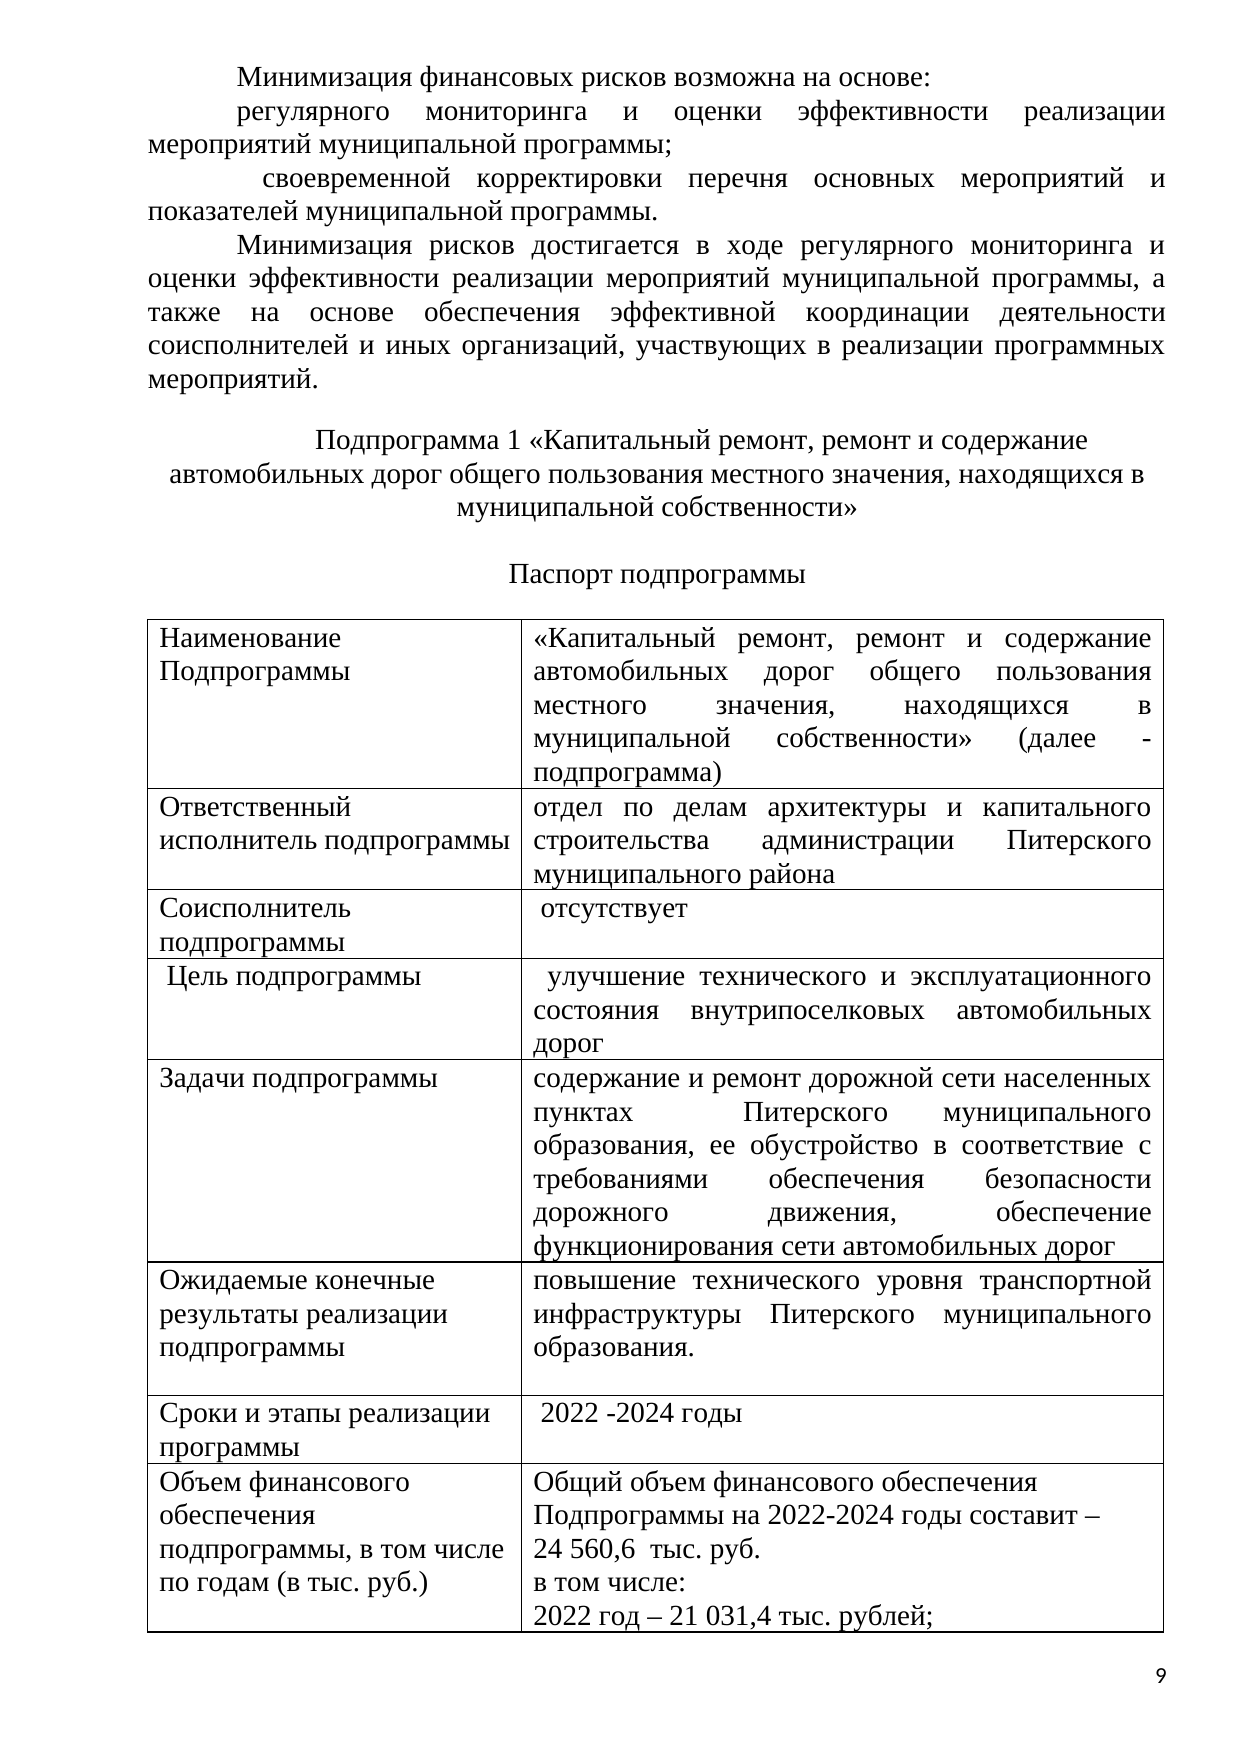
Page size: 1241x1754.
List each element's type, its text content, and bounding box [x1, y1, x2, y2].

table_cell Задачи подпрограммы [148, 1060, 521, 1261]
table_cell Цель подпрограммы [148, 959, 521, 1059]
table_cell повышение технического уровня транспортной инфраструктуры Питерского муниципального образования. [522, 1263, 1163, 1394]
table_cell Сроки и этапы реализации программы [148, 1396, 521, 1463]
table_cell отдел по делам архитектуры и капитального строительства администрации Питерского муниципального района [522, 789, 1163, 889]
table_cell Ответственный исполнитель подпрограммы [148, 789, 521, 889]
table_header Наименование Подпрограммы [148, 620, 521, 788]
table_cell Ожидаемые конечные результаты реализации подпрограммы [148, 1263, 521, 1394]
table_header «Капитальный ремонт, ремонт и содержание автомобильных дорог общего пользования местного значения, находящихся в муниципальной собственности» (далее - подпрограмма) [522, 620, 1163, 788]
table_cell Соисполнитель подпрограммы [148, 890, 521, 957]
table_cell 2022 -2024 годы [522, 1396, 1163, 1463]
table_cell отсутствует [522, 890, 1163, 957]
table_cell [522, 1464, 1163, 1631]
text своевременной корректировки перечня основных мероприятий и показателей муниципальной программы. [148, 160, 1166, 227]
text Подпрограмма 1 «Капитальный ремонт, ремонт и содержание автомобильных дорог общего пользования местного значения, находящихся в муниципальной собственности» [148, 422, 1166, 523]
text Минимизация рисков достигается в ходе регулярного мониторинга и оценки эффективности реализации мероприятий муниципальной программы, а также на основе обеспечения эффективной координации деятельности соисполнителей и иных организаций, участвующих в реализации программных мероприятий. [148, 227, 1166, 394]
text Паспорт подпрограммы [148, 557, 1166, 590]
table_cell улучшение технического и эксплуатационного состояния внутрипоселковых автомобильных дорог [522, 959, 1163, 1059]
text регулярного мониторинга и оценки эффективности реализации мероприятий муниципальной программы; [148, 93, 1166, 160]
table_cell содержание и ремонт дорожной сети населенных пунктах Питерского муниципального образования, ее обустройство в соответствие с требованиями обеспечения безопасности дорожного движения, обеспечение функционирования сети автомобильных дорог [522, 1060, 1163, 1261]
text Минимизация финансовых рисков возможна на основе: [148, 59, 1166, 93]
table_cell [148, 1464, 521, 1631]
